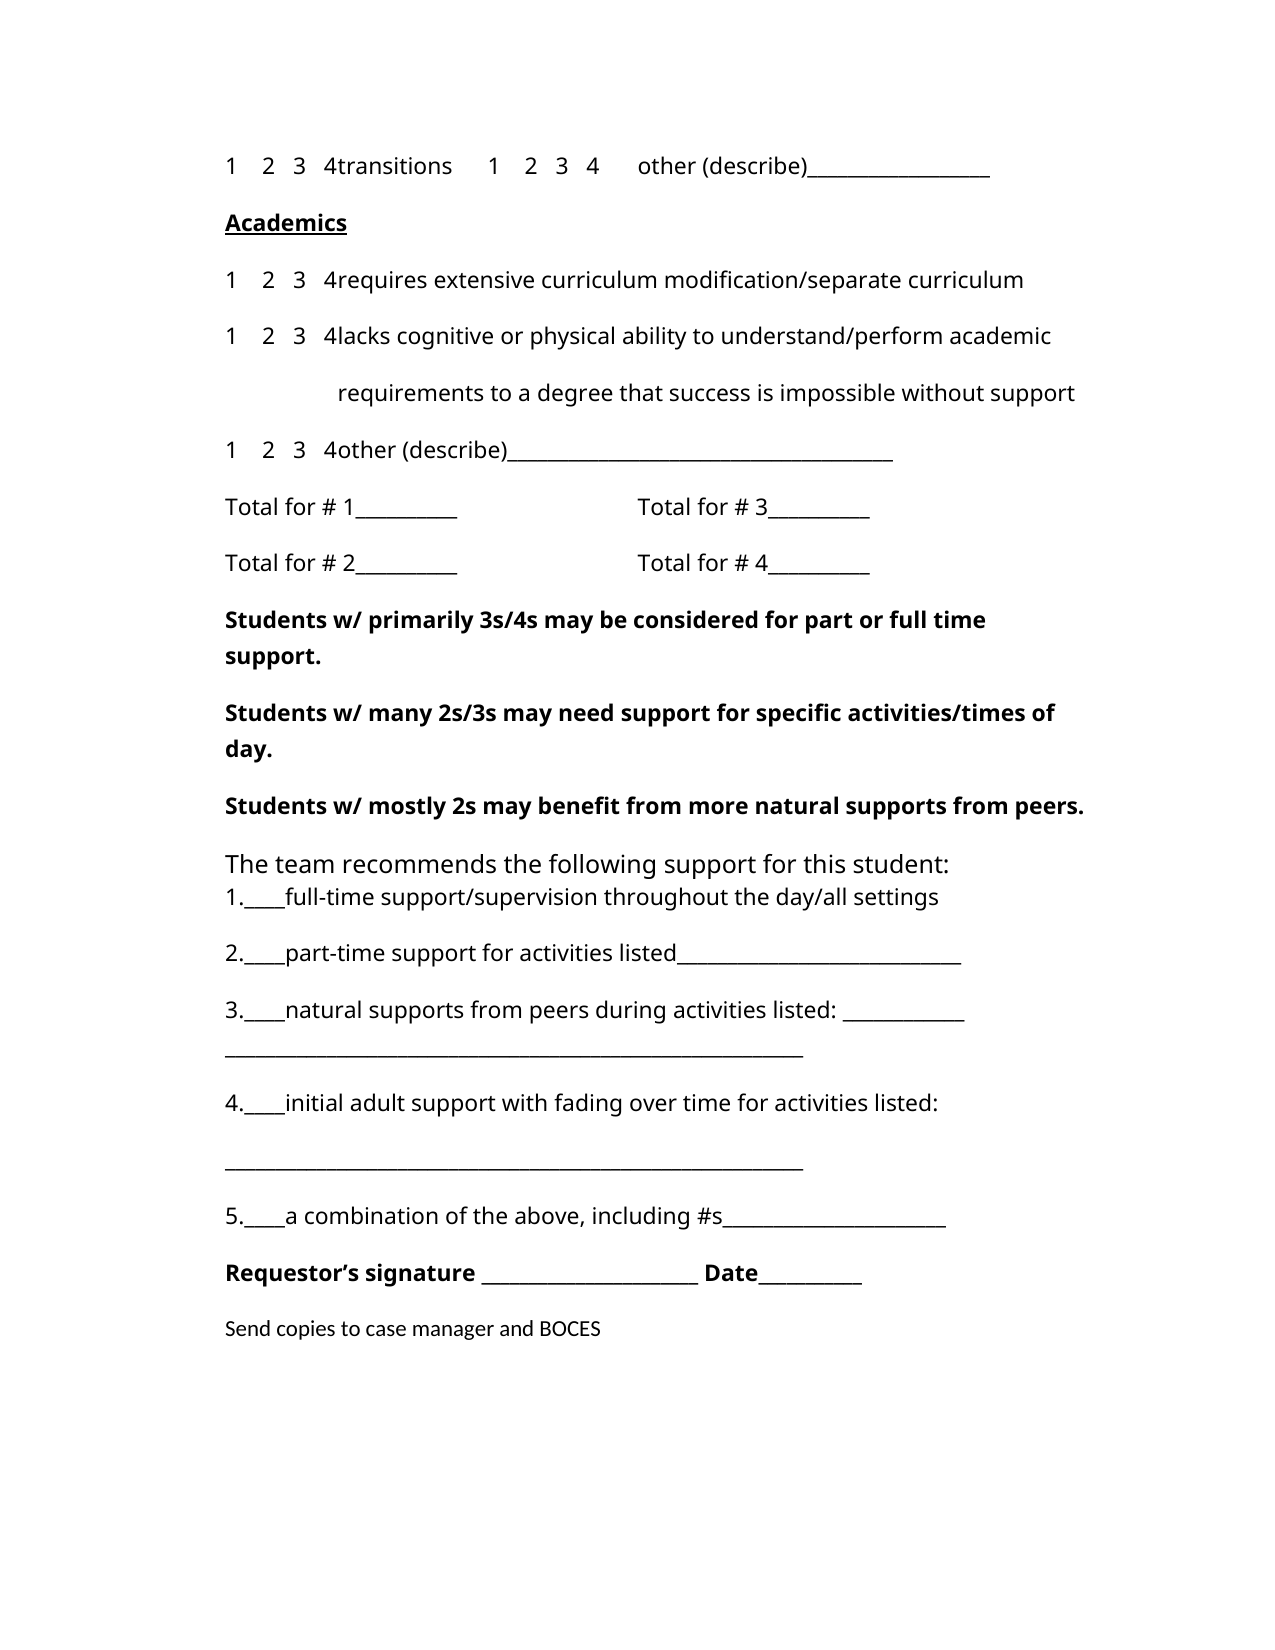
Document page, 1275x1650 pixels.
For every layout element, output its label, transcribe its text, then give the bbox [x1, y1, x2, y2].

text The team recommends the following support for this student: [225, 846, 1087, 880]
text Total for # 1__________ Total for # 3__________ [225, 491, 1087, 522]
text 3.____natural supports from peers during activities listed: ____________ _________________________________________________________ [225, 994, 1087, 1061]
text 1 2 3 4 lacks cognitive or physical ability to understand/perform academic [225, 320, 1087, 352]
text Academics [225, 207, 1087, 238]
text 1 2 3 4 transitions 1 2 3 4 other (describe)__________________ [225, 150, 1087, 181]
text 1.____full-time support/supervision throughout the day/all settings [225, 880, 1087, 912]
text Send copies to case manager and BOCES [225, 1314, 1087, 1342]
text 1 2 3 4 other (describe)______________________________________ [225, 434, 1087, 465]
text Students w/ primarily 3s/4s may be considered for part or full time support. [225, 604, 1087, 671]
text Students w/ mostly 2s may benefit from more natural supports from peers. [225, 789, 1087, 821]
text 1 2 3 4 requires extensive curriculum modification/separate curriculum [225, 263, 1087, 295]
text Requestor’s signature _______________________ Date___________ [225, 1257, 1087, 1288]
text 4.____initial adult support with fading over time for activities listed: [225, 1087, 1087, 1118]
text _________________________________________________________ [225, 1143, 1087, 1175]
text 2.____part-time support for activities listed____________________________ [225, 937, 1087, 968]
text 5.____a combination of the above, including #s______________________ [225, 1200, 1087, 1231]
text Total for # 2__________ Total for # 4__________ [225, 547, 1087, 579]
text Students w/ many 2s/3s may need support for specific activities/times of day. [225, 697, 1087, 764]
text requirements to a degree that success is impossible without support [225, 377, 1087, 408]
